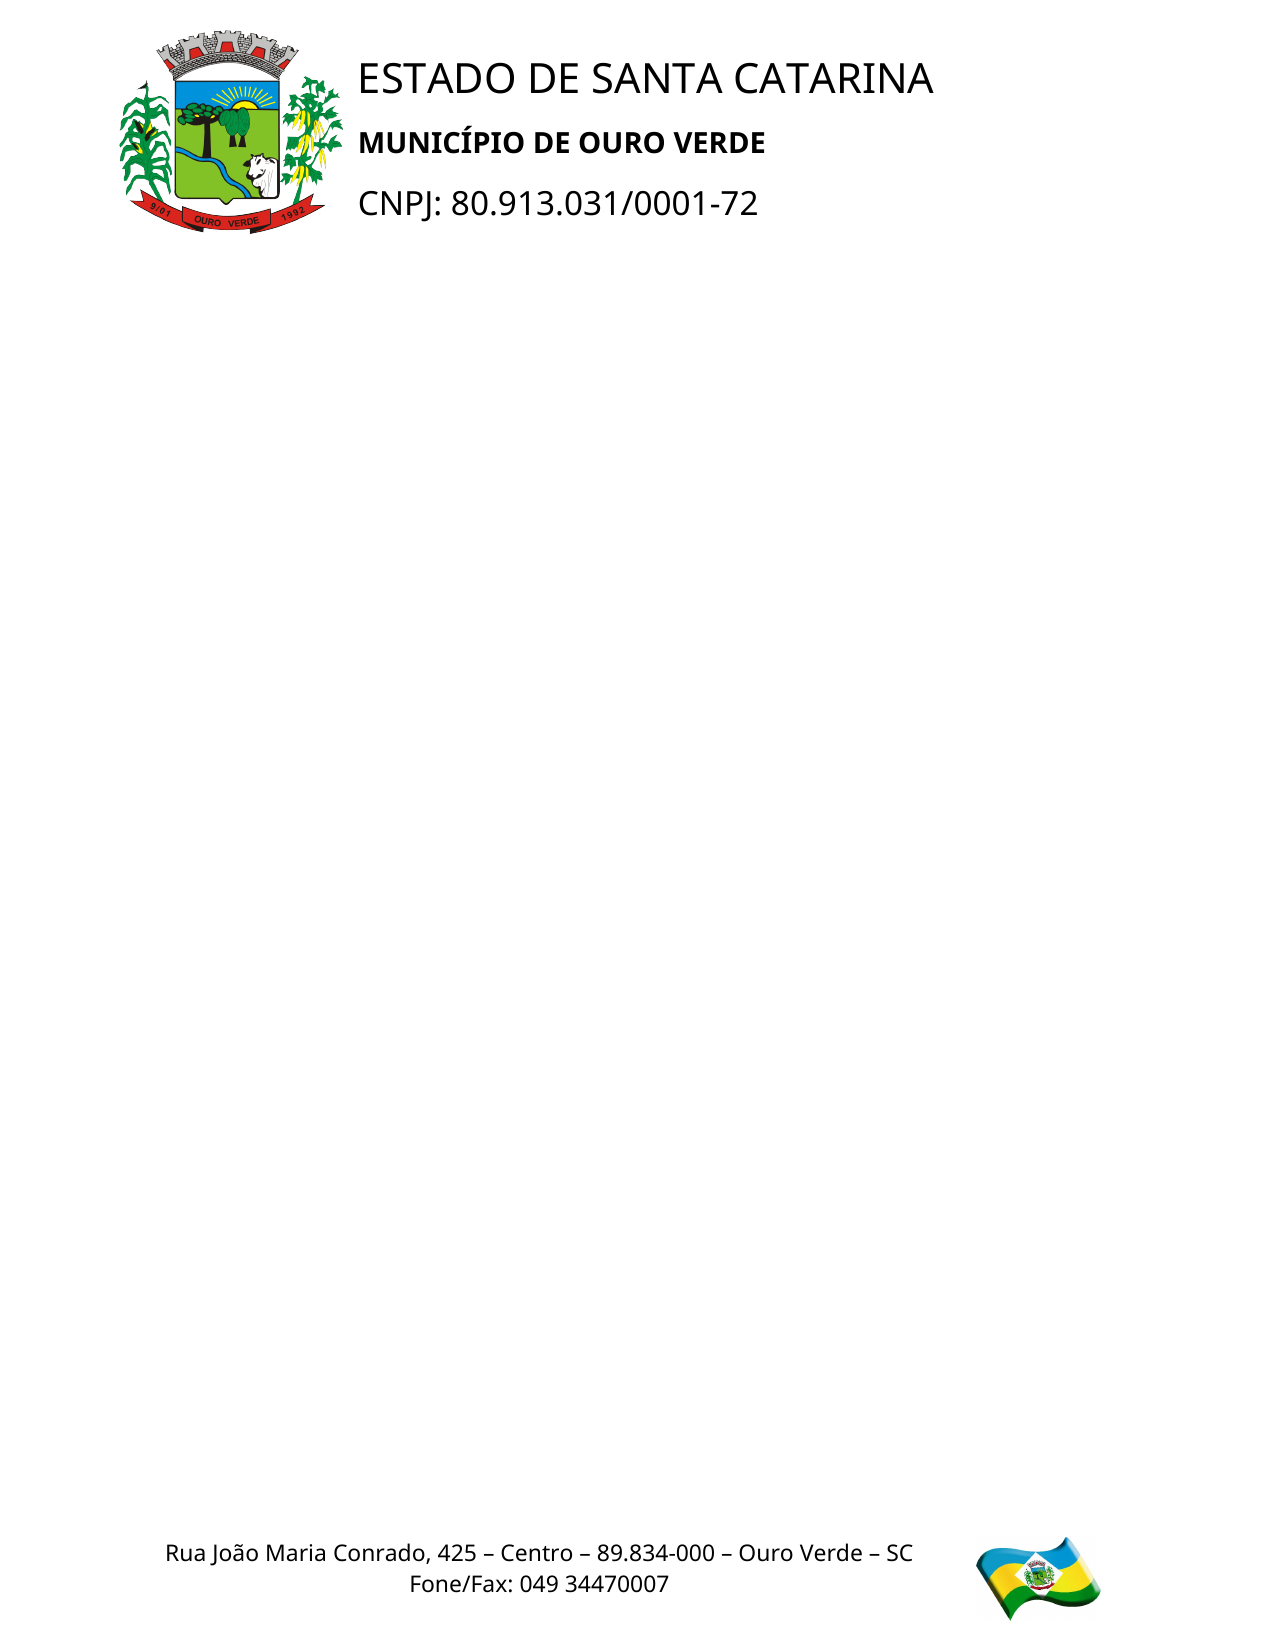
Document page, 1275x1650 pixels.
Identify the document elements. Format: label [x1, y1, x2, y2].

picture [975, 1536, 1102, 1622]
